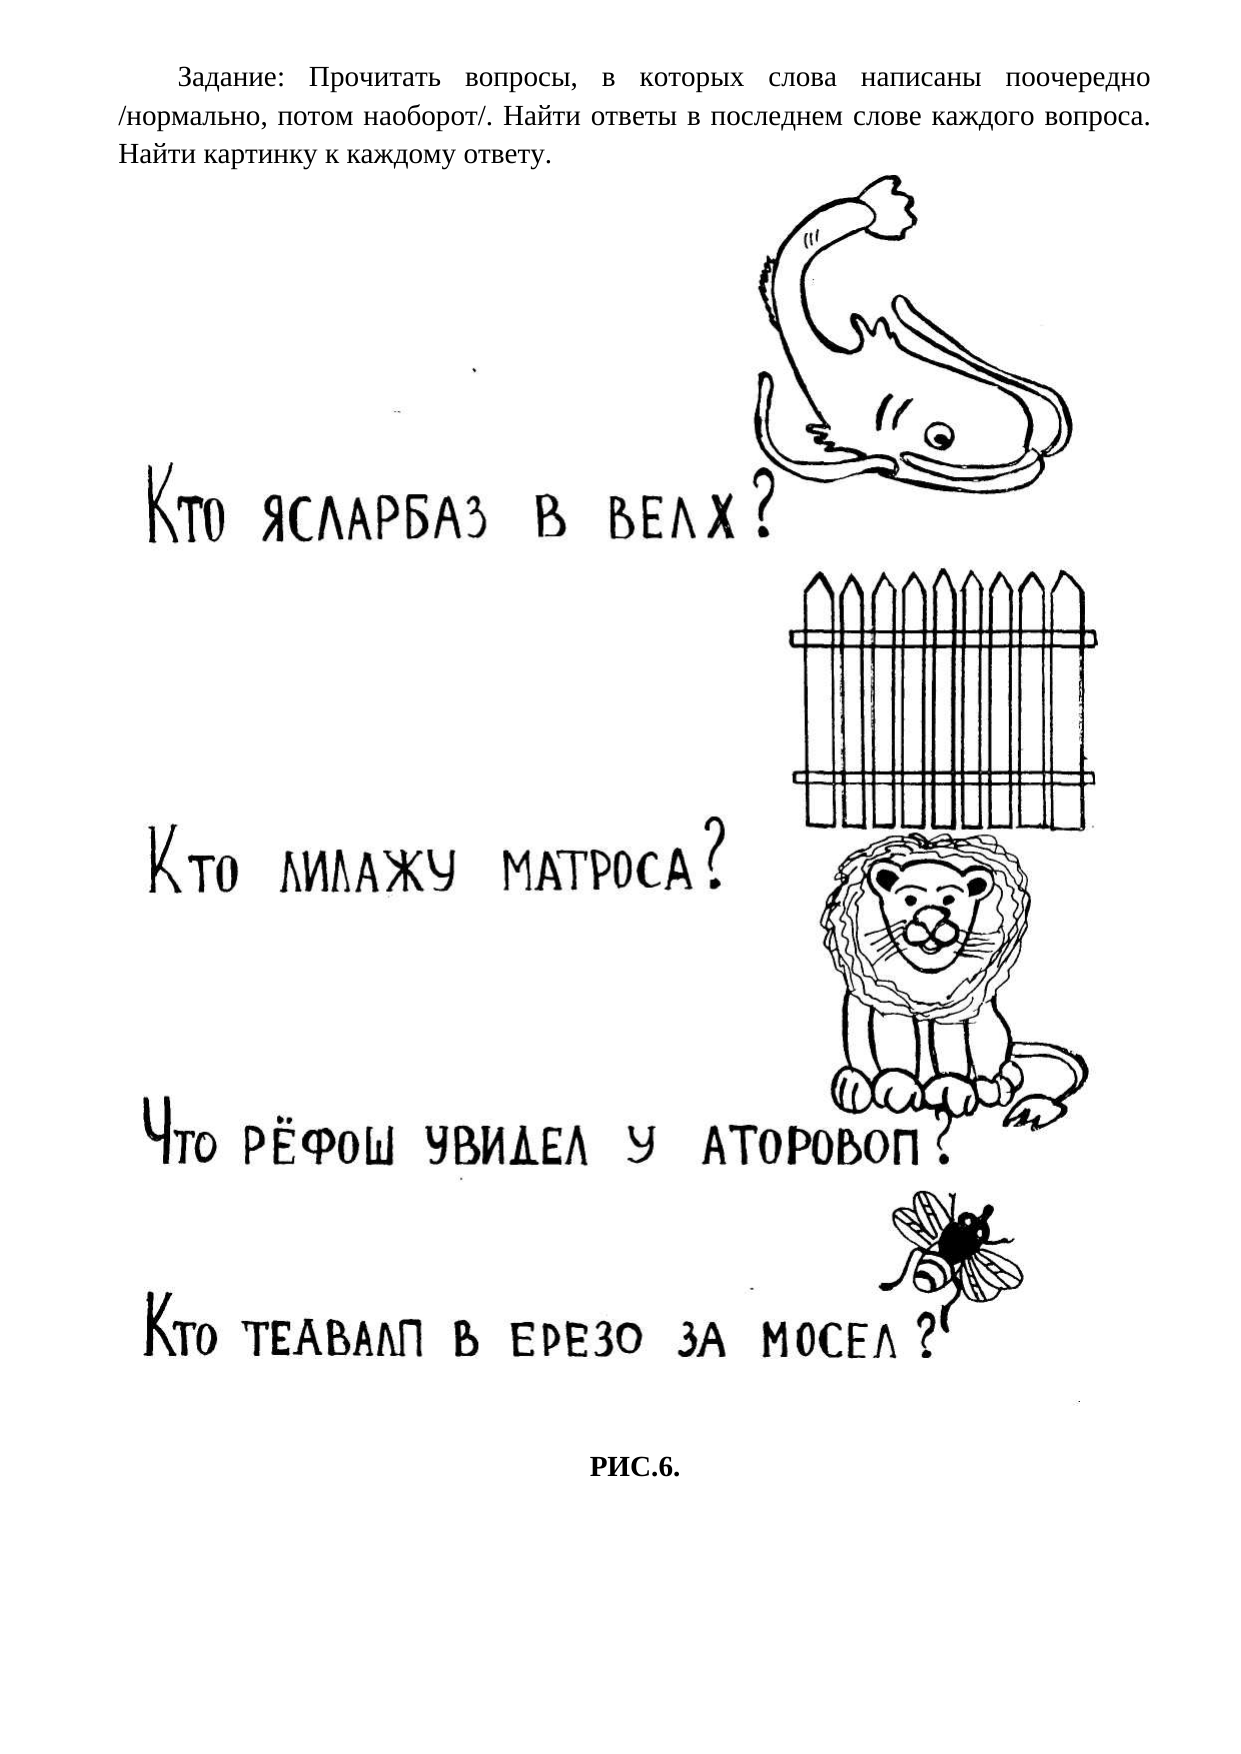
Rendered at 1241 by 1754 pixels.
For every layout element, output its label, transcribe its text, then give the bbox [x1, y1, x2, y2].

text Задание: Прочитать вопросы, в которых слова написаны поочередно /нормально, потом наоборот/. Найти ответы в последнем слове каждого вопроса. Найти картинку к каждому ответу. [118, 59, 1152, 170]
text РИС.6. [118, 1449, 1152, 1482]
picture [103, 174, 1121, 1406]
